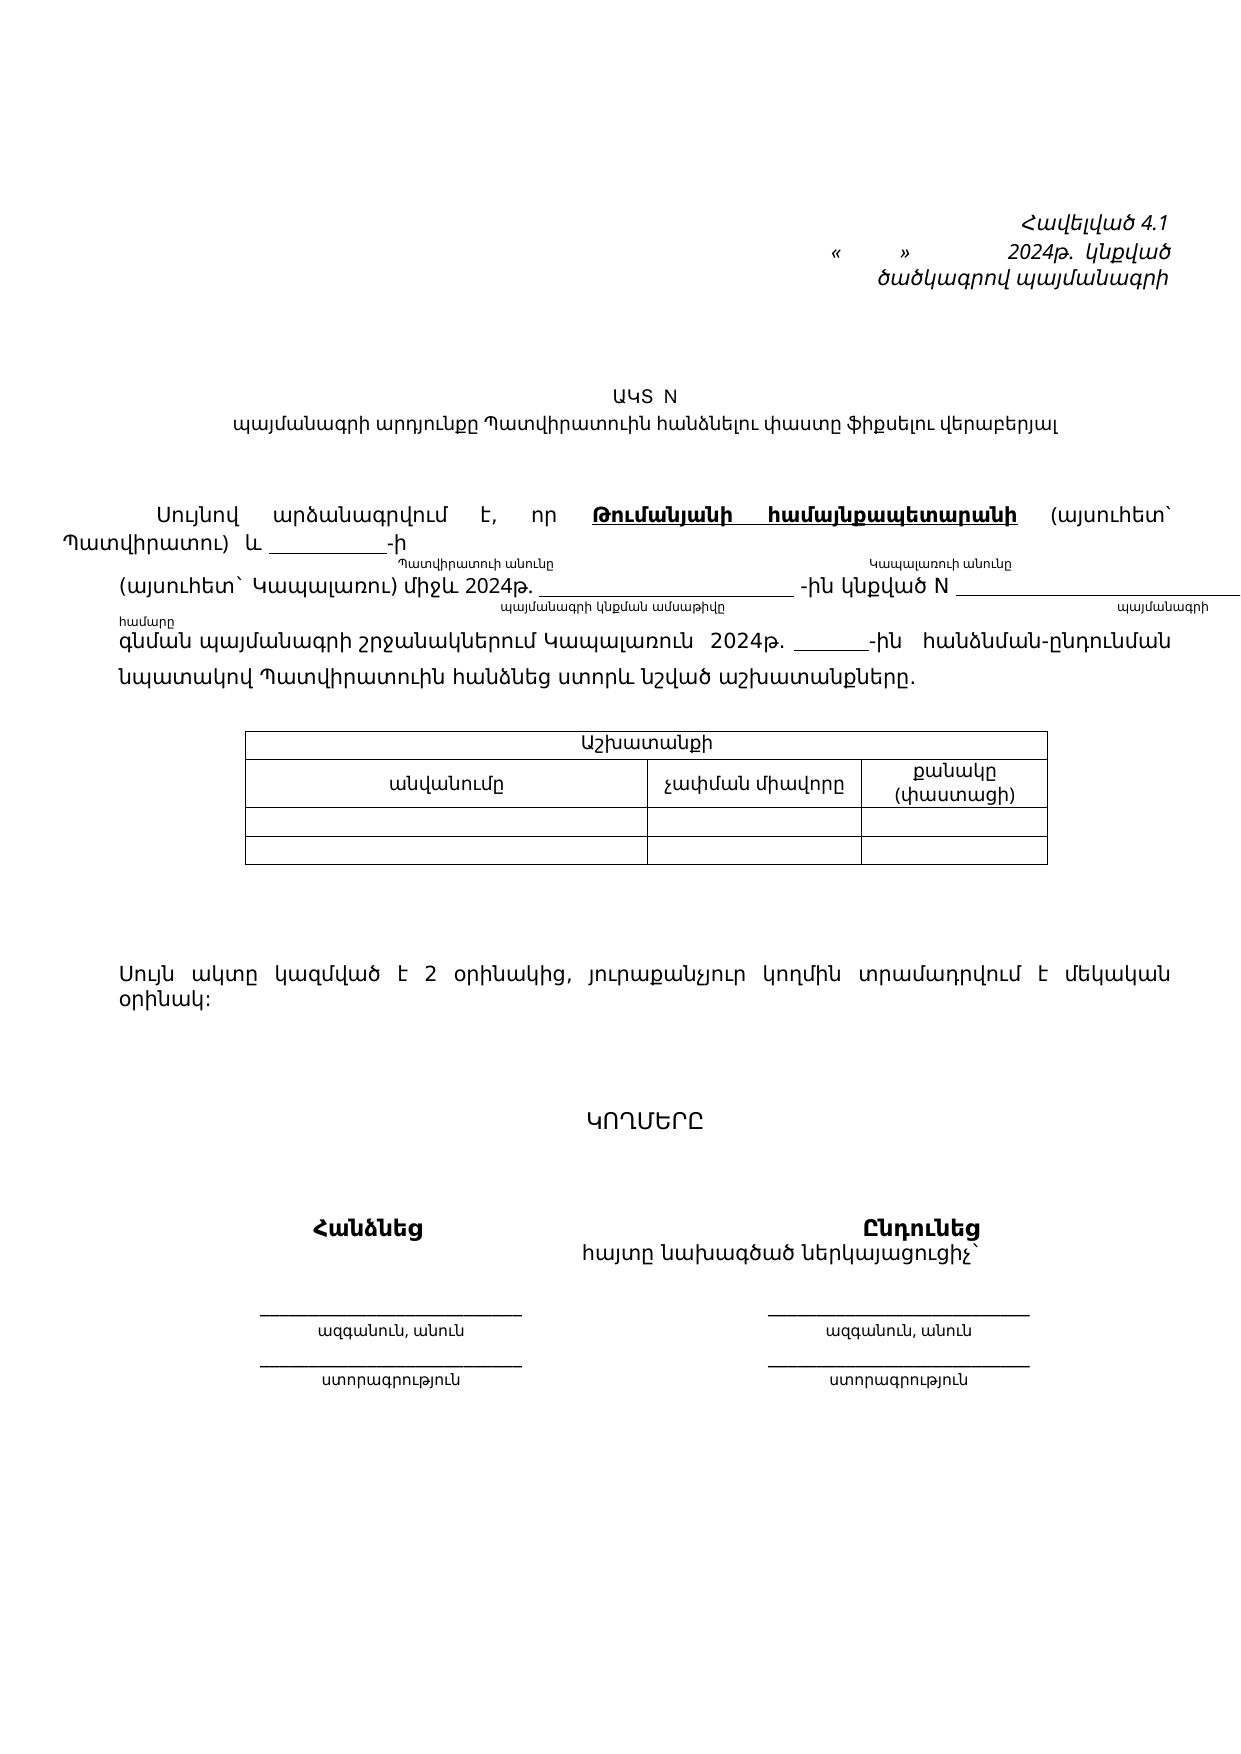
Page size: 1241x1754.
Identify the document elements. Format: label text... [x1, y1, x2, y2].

text պայմանագրի արդյունքը Պատվիրատուին հանձնելու փաստը ֆիքսելու վերաբերյալ [118, 412, 1171, 434]
text ծածկագրով պայմանագրի [118, 265, 1171, 289]
text ԿՈՂՄԵՐԸ [118, 1108, 1171, 1134]
table_cell չափման միավորը [648, 760, 861, 807]
table_header ___________________________ ազգանուն, անուն [137, 1290, 645, 1341]
table_header ___________________________ ազգանուն, անուն [645, 1290, 1153, 1341]
text ԱԿՏ N [118, 383, 1171, 408]
table_cell [246, 837, 647, 864]
text Պատվիրատուի անունը Կապալառուի անունը [118, 557, 1209, 571]
table_cell ___________________________ ստորագրություն [645, 1341, 1153, 1388]
table_cell ___________________________ ստորագրություն [137, 1341, 645, 1388]
table_header Հանձնեց [119, 1215, 617, 1241]
table_cell [862, 837, 1047, 864]
text « » 2024թ. կնքված [118, 237, 1171, 265]
text (այսուհետ` Կապալառու) միջև 2024թ. -ին կնքված N [118, 571, 1209, 600]
table_header Աշխատանքի [246, 732, 1047, 759]
text պայմանագրի կնքման ամսաթիվը պայմանագրի համարը [118, 600, 1209, 628]
text Հավելված 4.1 [118, 208, 1171, 237]
table_cell [648, 837, 861, 864]
table_cell անվանումը [246, 760, 647, 807]
text գնման պայմանագրի շրջանակներում Կապալառուն 2024թ. -ին հանձնման-ընդունման նպատակով Պատվիրատուին հանձնեց ստորև նշված աշխատանքները. [118, 628, 1171, 689]
table_cell [246, 808, 647, 836]
table_cell քանակը (փաստացի) [862, 760, 1047, 807]
text հայտը նախագծած ներկայացուցիչ` [118, 1241, 1171, 1265]
table_cell [648, 808, 861, 836]
text Սույնով արձանագրվում է, որ Թումանյանի համայնքապետարանի (այսուհետ` Պատվիրատու) և -ի [62, 500, 1171, 557]
table_header Ընդունեց [617, 1215, 1161, 1241]
table_cell [862, 808, 1047, 836]
text Սույն ակտը կազմված է 2 օրինակից, յուրաքանչյուր կողմին տրամադրվում է մեկական օրինակ: [118, 962, 1171, 1011]
